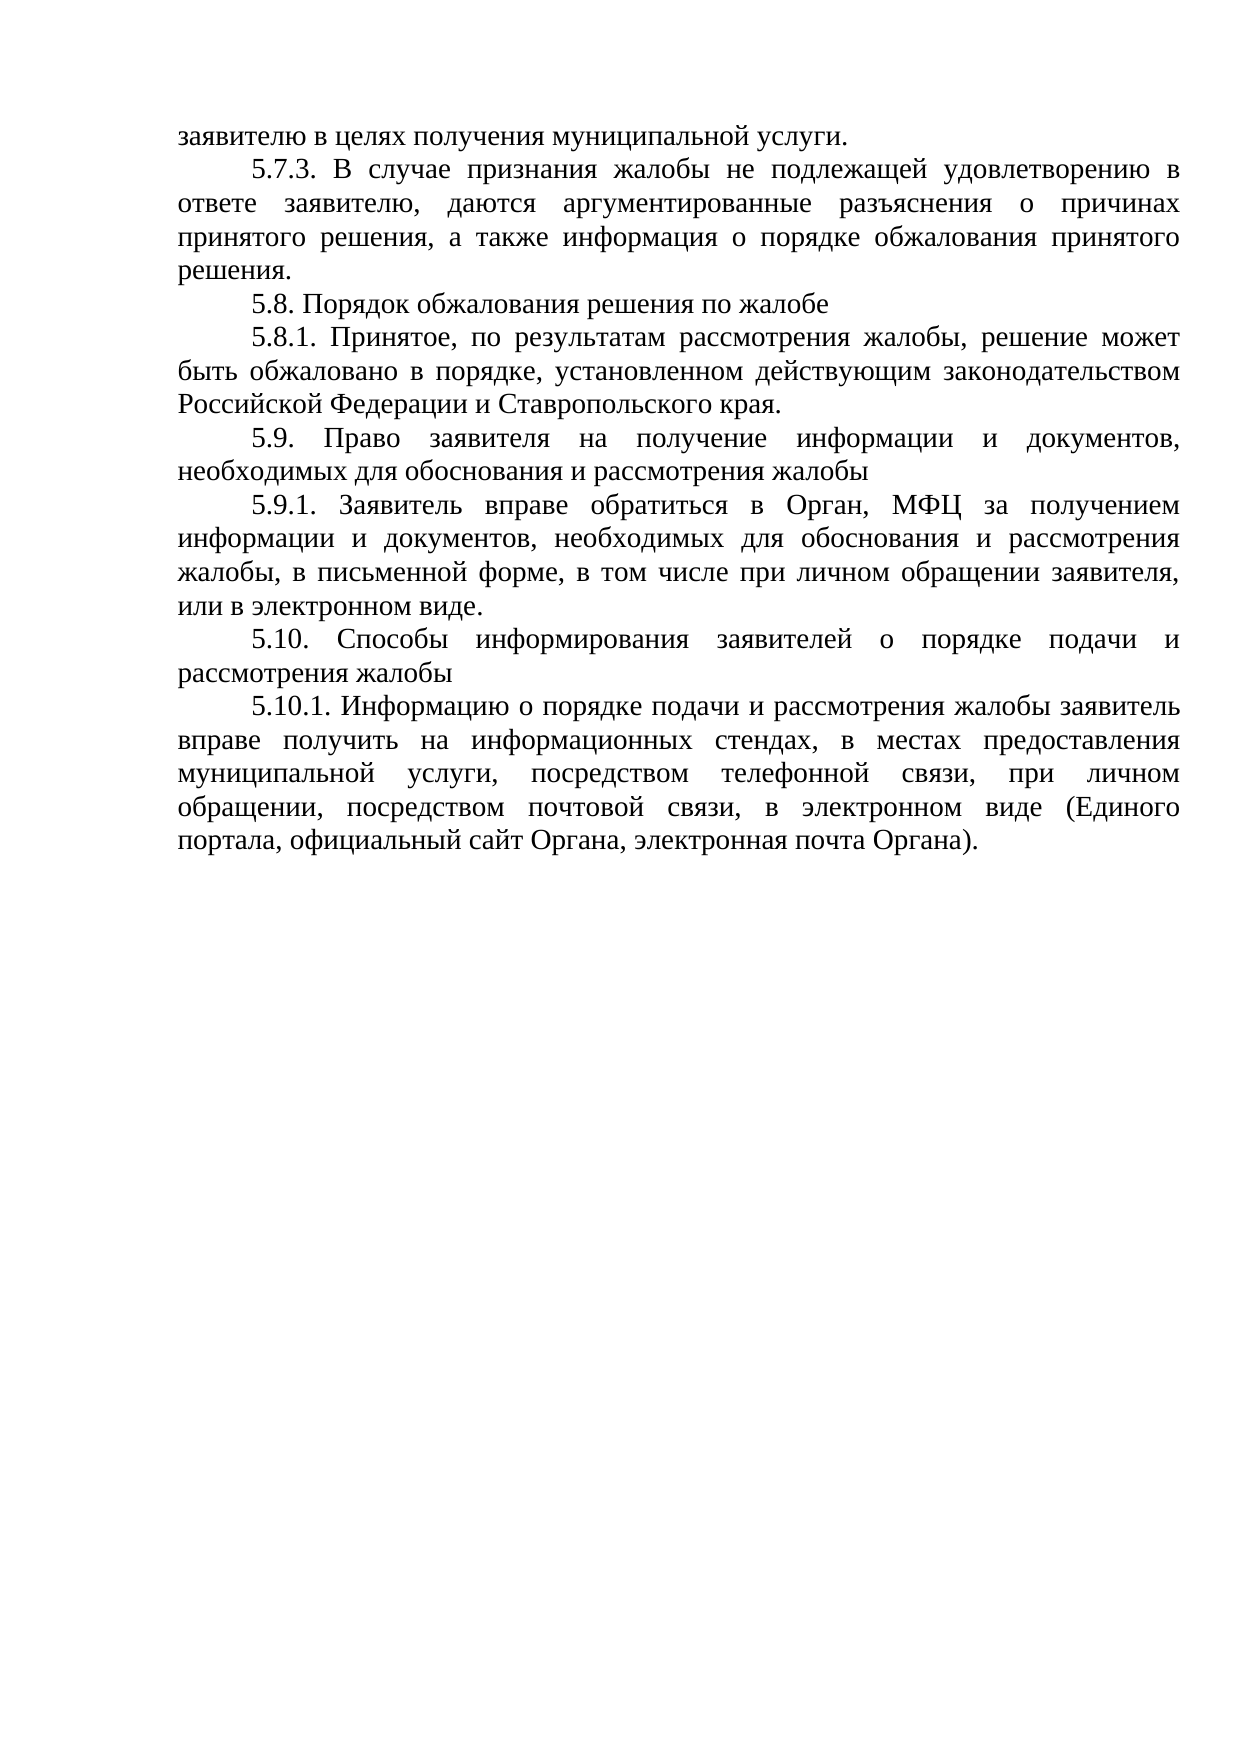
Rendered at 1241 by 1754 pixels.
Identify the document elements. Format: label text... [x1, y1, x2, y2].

text 5.10. Способы информирования заявителей о порядке подачи и рассмотрения жалобы [177, 621, 1181, 688]
text 5.8.1. Принятое, по результатам рассмотрения жалобы, решение может быть обжаловано в порядке, установленном действующим законодательством Российской Федерации и Ставропольского края. [177, 319, 1181, 420]
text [177, 118, 1181, 152]
text 5.7.3. В случае признания жалобы не подлежащей удовлетворению в ответе заявителю, даются аргументированные разъяснения о причинах принятого решения, а также информация о порядке обжалования принятого решения. [177, 152, 1181, 286]
text 5.8. Порядок обжалования решения по жалобе [177, 286, 1181, 319]
text 5.10.1. Информацию о порядке подачи и рассмотрения жалобы заявитель вправе получить на информационных стендах, в местах предоставления муниципальной услуги, посредством телефонной связи, при личном обращении, посредством почтовой связи, в электронном виде (Единого портала, официальный сайт Органа, электронная почта Органа). [177, 688, 1181, 856]
text 5.9. Право заявителя на получение информации и документов, необходимых для обоснования и рассмотрения жалобы [177, 420, 1181, 487]
text 5.9.1. Заявитель вправе обратиться в Орган, МФЦ за получением информации и документов, необходимых для обоснования и рассмотрения жалобы, в письменной форме, в том числе при личном обращении заявителя, или в электронном виде. [177, 487, 1181, 621]
